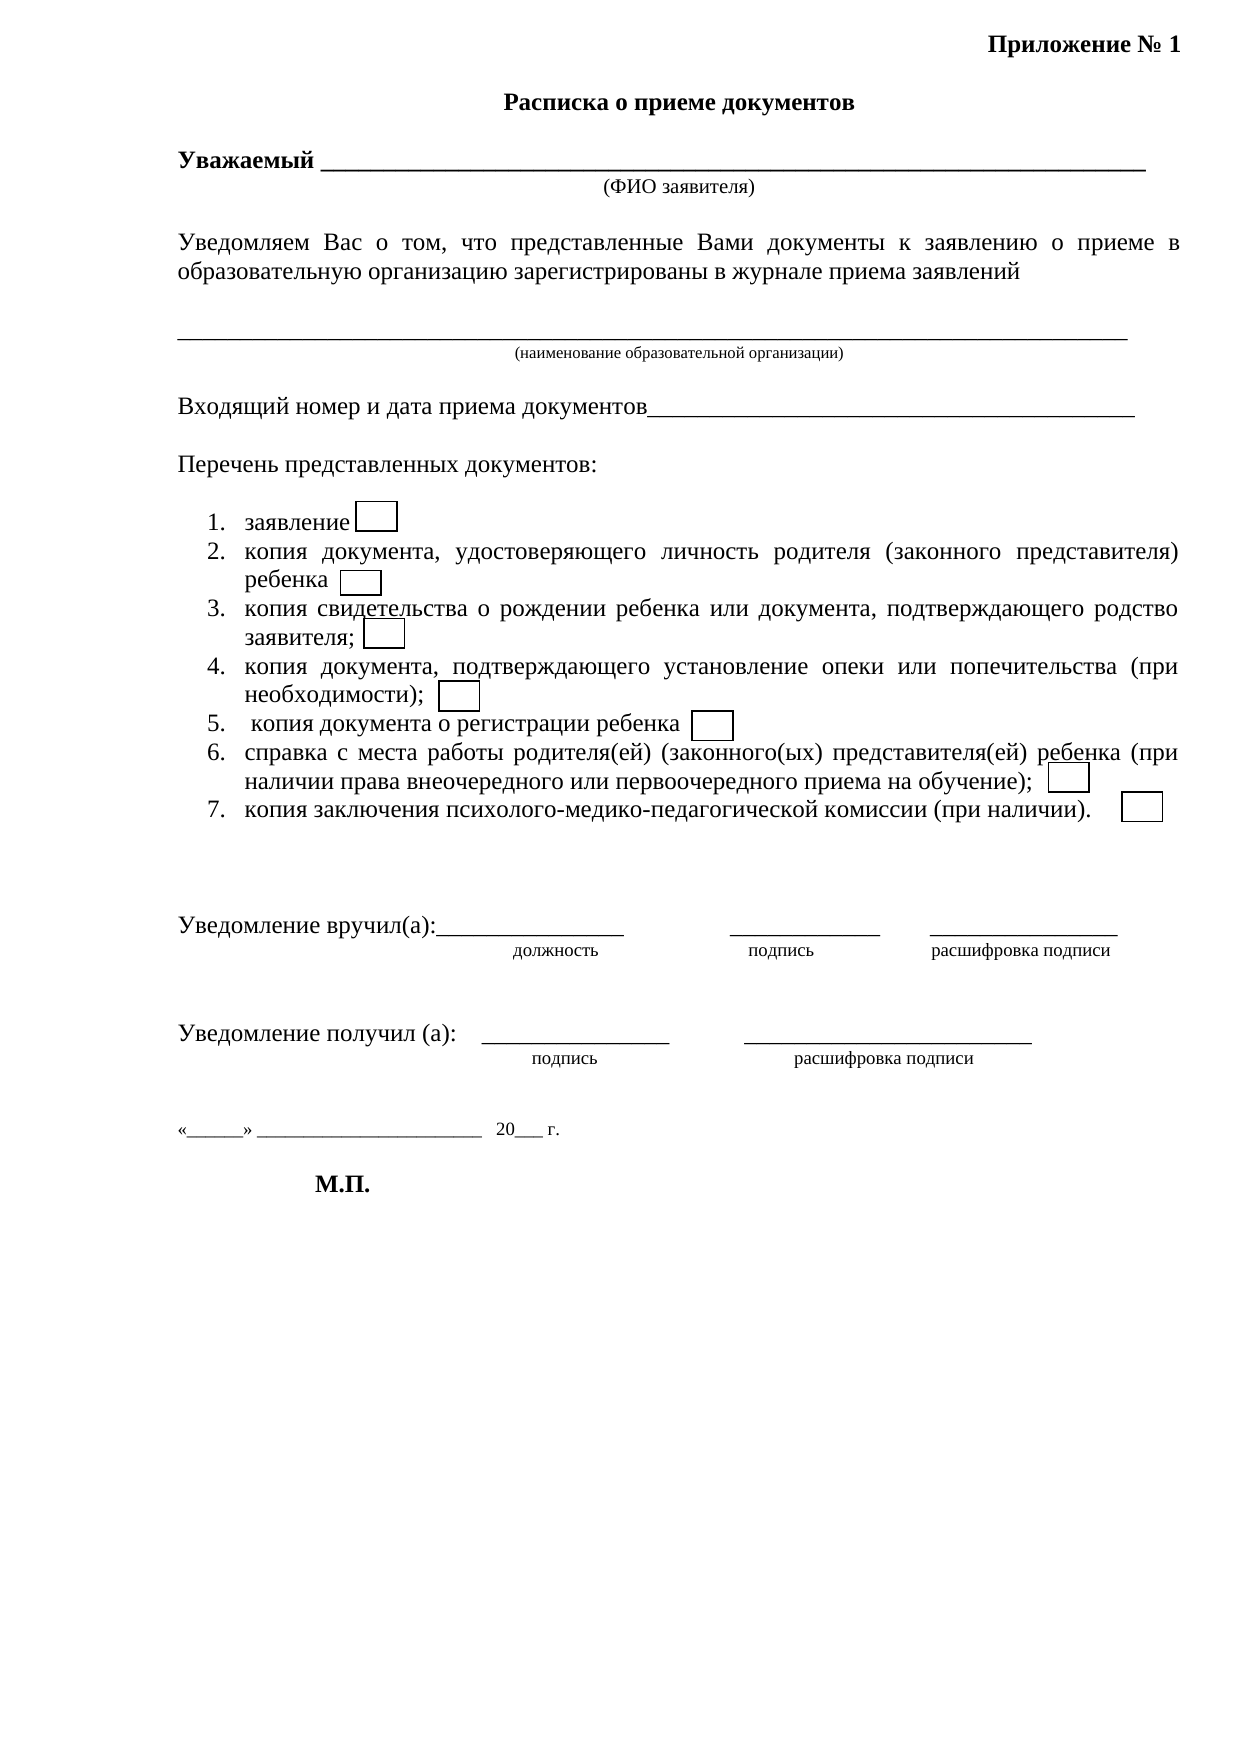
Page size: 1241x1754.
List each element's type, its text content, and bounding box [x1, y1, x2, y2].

text Расписка о приеме документов [177, 87, 1181, 116]
text подпись расшифровка подписи [177, 1047, 1181, 1068]
text должность подпись расшифровка подписи [177, 939, 1181, 961]
list копия документа, удостоверяющего личность родителя (законного представителя) ребенка [207, 536, 1179, 593]
list копия заключения психолого-медико-педагогической комиссии (при наличии). [207, 794, 1179, 823]
list заявление [207, 507, 1181, 536]
text Уведомляем Вас о том, что представленные Вами документы к заявлению о приеме в образовательную организацию зарегистрированы в журнале приема заявлений [177, 227, 1181, 285]
text Уведомление вручил(а):_______________ ____________ _______________ [177, 910, 1181, 939]
list копия свидетельства о рождении ребенка или документа, подтверждающего родство заявителя; [207, 593, 1179, 651]
list копия документа, подтверждающего установление опеки или попечительства (при необходимости); [207, 651, 1179, 708]
list копия документа о регистрации ребенка [207, 708, 1179, 737]
text (наименование образовательной организации) [177, 343, 1181, 362]
text Уважаемый __________________________________________________________________ [177, 145, 1181, 174]
text Перечень представленных документов: [177, 449, 1181, 478]
text Приложение № 1 [177, 29, 1181, 58]
text (ФИО заявителя) [177, 174, 1181, 198]
text Уведомление получил (а): _______________ _______________________ [177, 1018, 1181, 1047]
text ____________________________________________________________________________ [177, 314, 1181, 343]
text Входящий номер и дата приема документов_______________________________________ [177, 391, 1181, 420]
text М.П. [177, 1169, 1181, 1198]
text «______» ________________________ 20___ г. [177, 1118, 1181, 1140]
list справка с места работы родителя(ей) (законного(ых) представителя(ей) ребенка (при наличии права внеочередного или первоочередного приема на обучение); [207, 737, 1179, 794]
